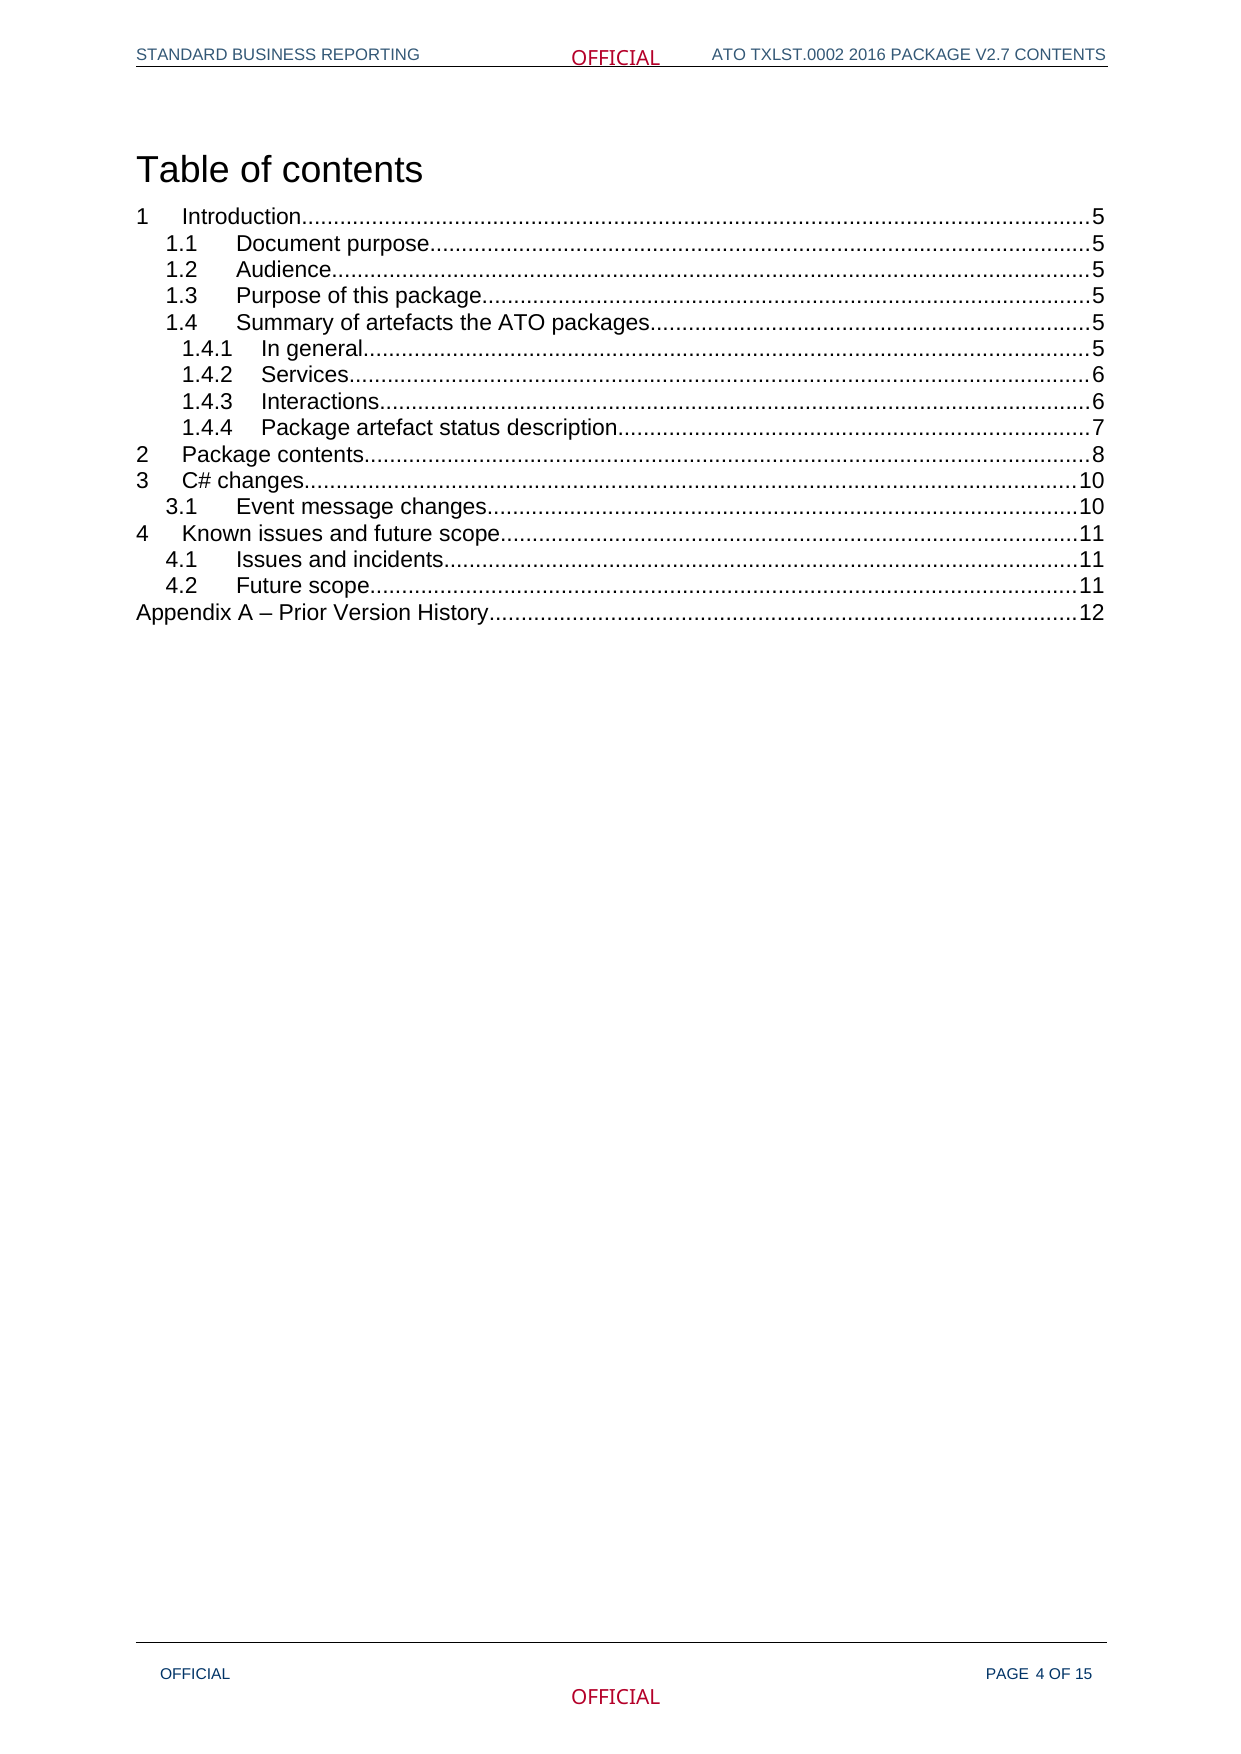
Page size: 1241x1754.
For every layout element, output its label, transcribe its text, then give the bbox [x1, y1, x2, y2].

text 4 Known issues and future scope 11 [136, 519, 1107, 546]
text 2 Package contents 8 [136, 441, 1107, 467]
text 4.2 Future scope 11 [165, 572, 1107, 599]
text 1 Introduction 5 [136, 203, 1107, 230]
text 1.4.1 In general 5 [182, 335, 1106, 361]
text 1.1 Document purpose 5 [165, 230, 1107, 256]
text 3 C# changes 10 [136, 467, 1107, 493]
text 1.4.2 Services 6 [182, 361, 1106, 388]
text Appendix A – Prior Version History 12 [136, 599, 1107, 625]
text 3.1 Event message changes 10 [165, 493, 1107, 519]
text 1.4.3 Interactions 6 [182, 388, 1106, 414]
text 1.2 Audience 5 [165, 256, 1107, 282]
text 4.1 Issues and incidents 11 [165, 546, 1107, 572]
text 1.4 Summary of artefacts the ATO packages 5 [165, 309, 1107, 335]
text 1.4.4 Package artefact status description 7 [182, 414, 1106, 441]
text Table of contents [136, 148, 1107, 191]
text 1.3 Purpose of this package 5 [165, 282, 1107, 309]
